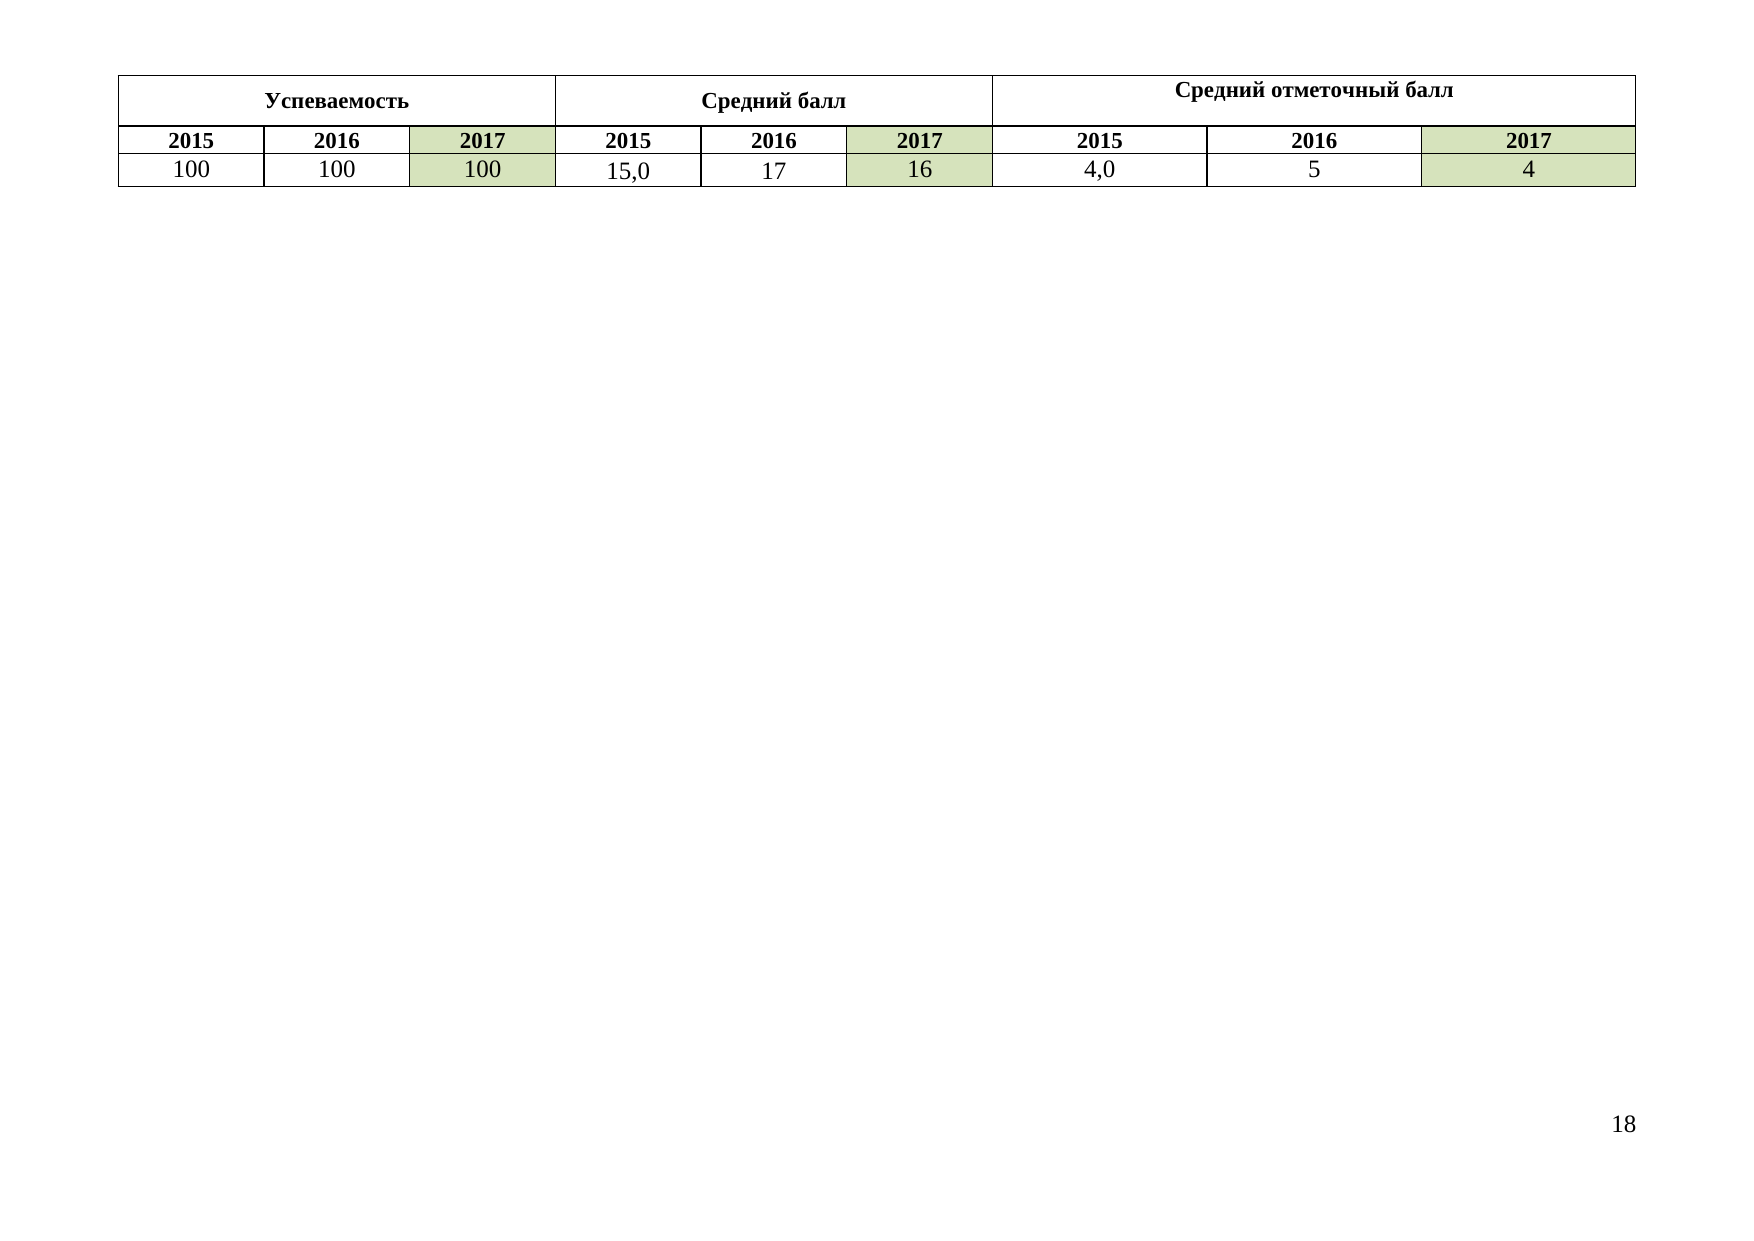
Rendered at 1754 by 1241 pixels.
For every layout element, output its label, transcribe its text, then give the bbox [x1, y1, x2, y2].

table_cell 2015 [993, 127, 1206, 153]
table_cell 16 [847, 154, 992, 186]
table_cell 2017 [847, 127, 992, 153]
table_cell 100 [119, 154, 263, 186]
table_cell 2015 [556, 127, 700, 153]
table_cell 15,0 [556, 154, 700, 186]
table_cell 17 [702, 154, 846, 186]
table_cell 100 [265, 154, 409, 186]
table_cell 2016 [702, 127, 846, 153]
table_cell 100 [410, 154, 555, 186]
table_cell 4,0 [993, 154, 1206, 186]
table_header Успеваемость [119, 76, 555, 125]
table_cell 2017 [1422, 127, 1635, 153]
table_cell 5 [1208, 154, 1421, 186]
table_cell 4 [1422, 154, 1635, 186]
table_cell 2017 [410, 127, 555, 153]
table_header Средний балл [556, 76, 992, 125]
table_cell 2016 [265, 127, 409, 153]
table_header Средний отметочный балл [993, 76, 1635, 125]
table_cell 2015 [119, 127, 263, 153]
table_cell 2016 [1208, 127, 1421, 153]
